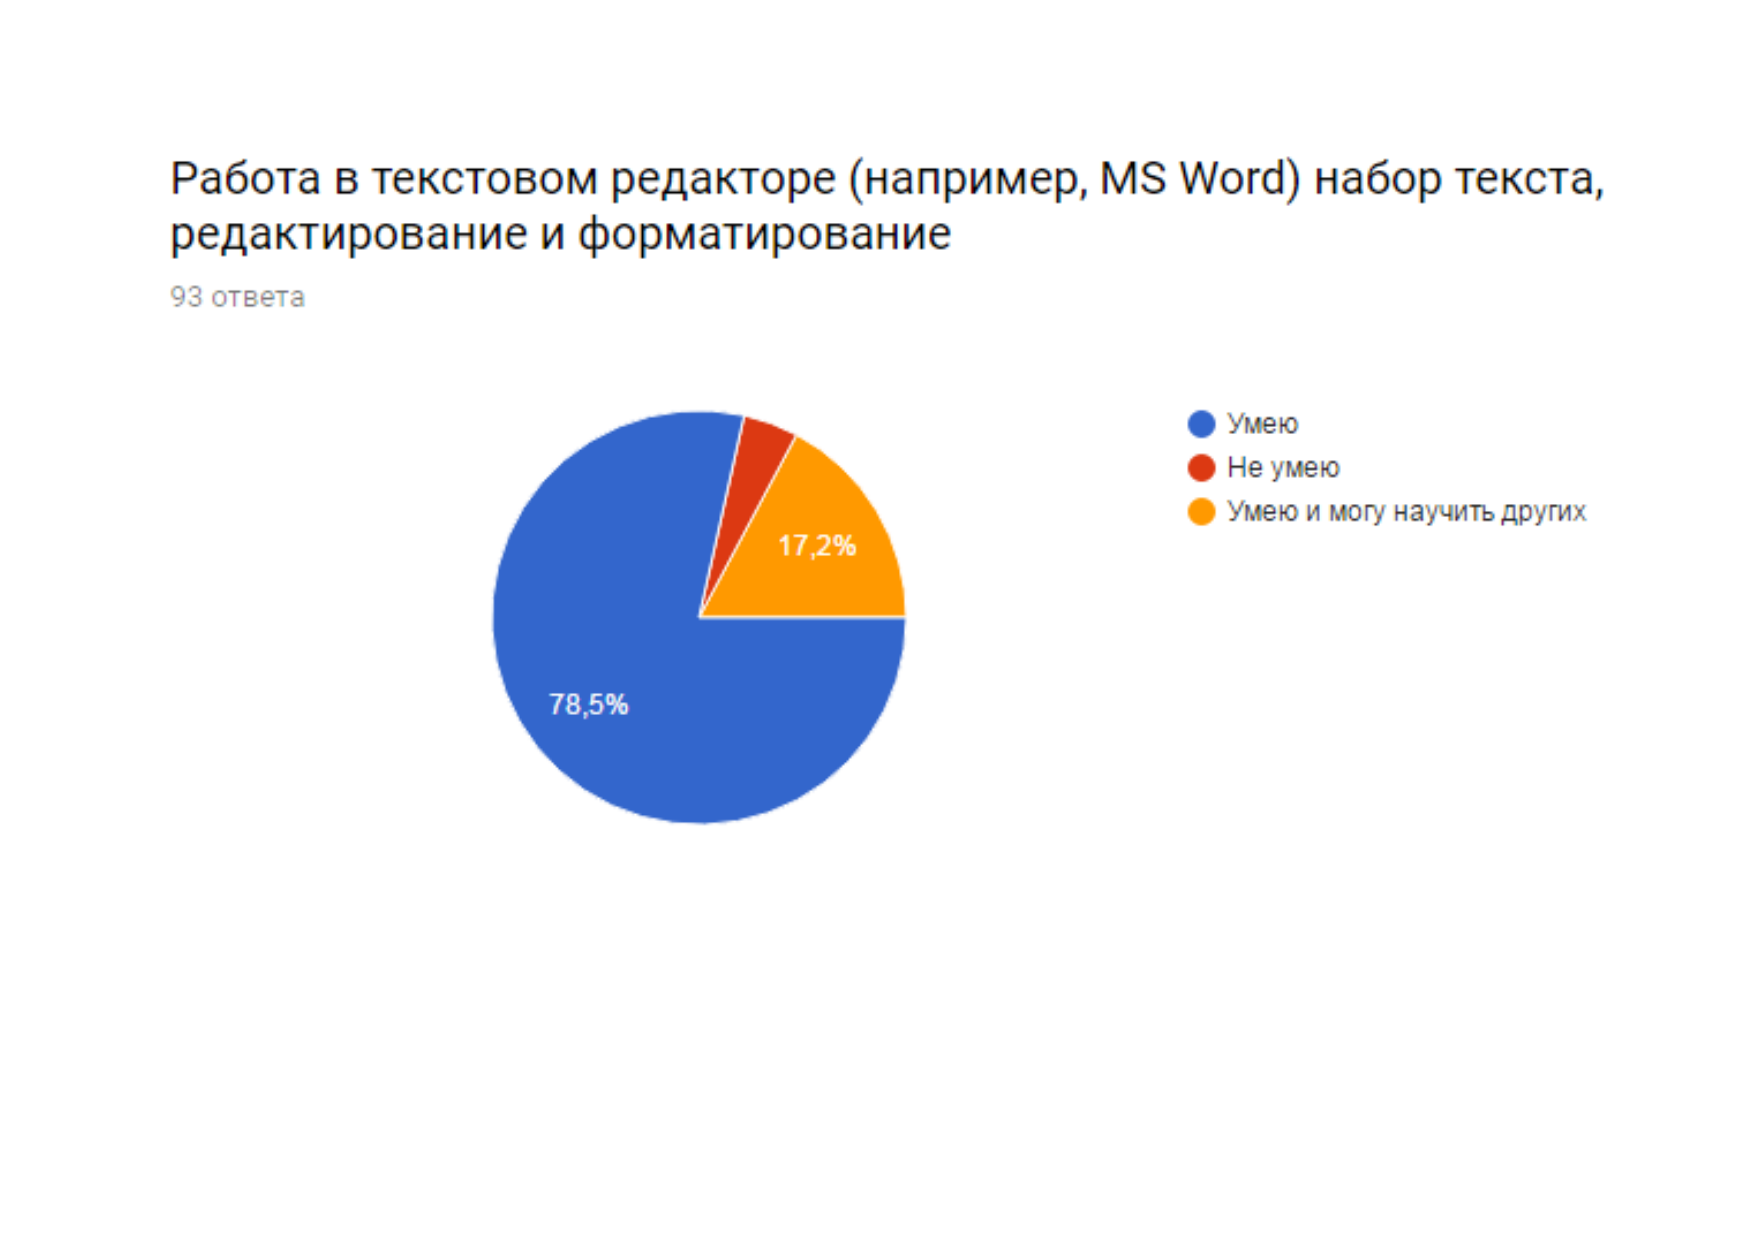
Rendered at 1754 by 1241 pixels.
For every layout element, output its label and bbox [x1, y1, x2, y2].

picture [123, 114, 1739, 949]
